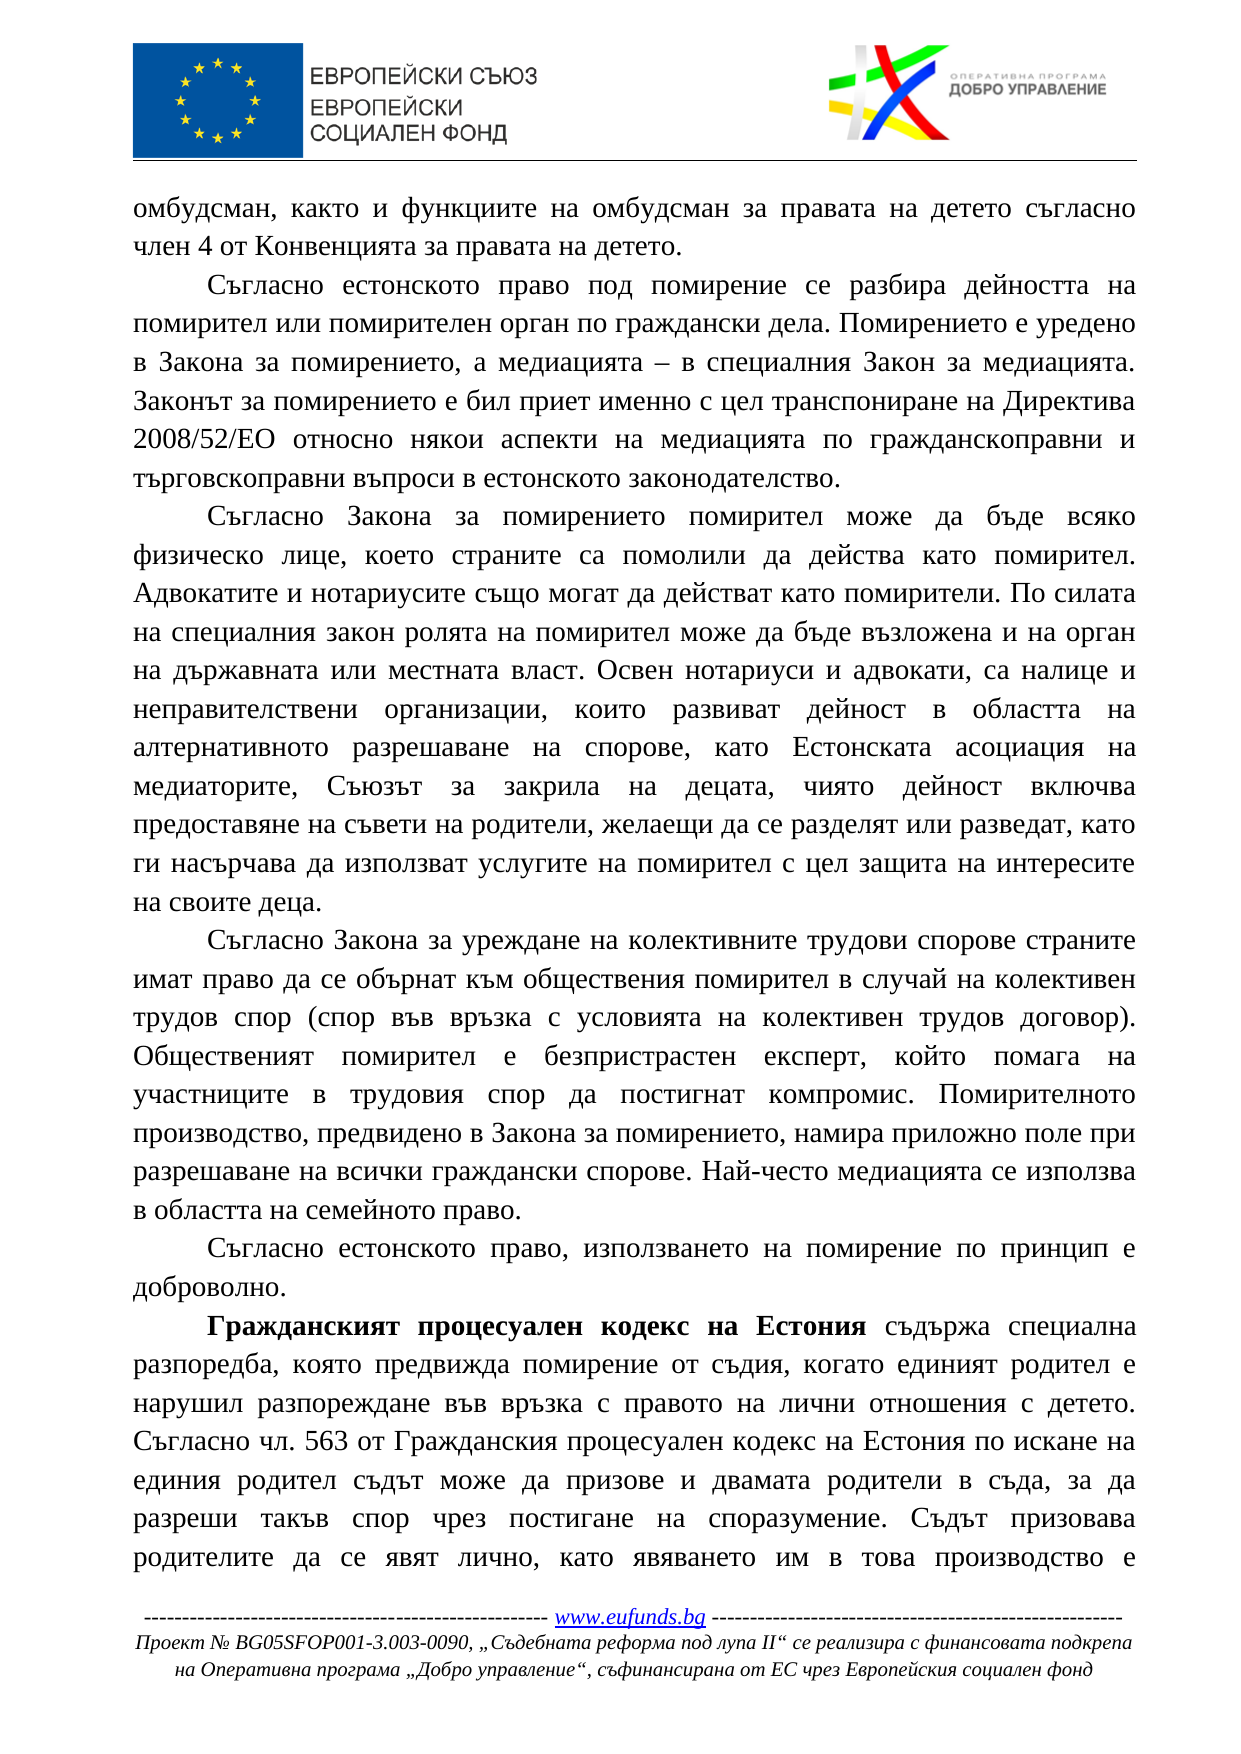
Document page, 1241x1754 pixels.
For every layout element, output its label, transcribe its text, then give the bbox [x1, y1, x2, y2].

picture [805, 29, 1137, 158]
text Съгласно естонското право под помирение се разбира дейността на помирител или помирителен орган по граждански дела. Помирението е уредено в Закона за помирението, а медиацията – в специалния Закон за медиацията. Законът за помирението е бил приет именно с цел транспониране на Директива 2008/52/ЕО относно някои аспекти на медиацията по гражданскоправни и търговскоправни въпроси в естонското законодателство. [133, 267, 1137, 493]
text Съгласно Закона за помирението помирител може да бъде всяко физическо лице, което страните са помолили да действа като помирител. Адвокатите и нотариусите също могат да действат като помирители. По силата на специалния закон ролята на помирител може да бъде възложена и на орган на държавната или местната власт. Освен нотариуси и адвокати, са налице и неправителствени организации, които развиват дейност в областта на алтернативното разрешаване на спорове, като Естонската асоциация на медиаторите, Съюзът за закрила на децата, чиято дейност включва предоставяне на съвети на родители, желаещи да се разделят или разведат, като ги насърчава да използват услугите на помирител с цел защита на интересите на своите деца. [133, 498, 1137, 917]
picture [132, 43, 537, 158]
text Съгласно естонското право, използването на помирение по принцип е доброволно. [133, 1231, 1137, 1303]
text Съгласно Закона за уреждане на колективните трудови спорове страните имат право да се обърнат към обществения помирител в случай на колективен трудов спор (спор във връзка с условията на колективен трудов договор). Общественият помирител е безпристрастен експерт, който помага на участниците в трудовия спор да постигнат компромис. Помирителното производство, предвидено в Закона за помирението, намира приложно поле при разрешаване на всички граждански спорове. Най-често медиацията се използва в областта на семейното право. [133, 922, 1137, 1226]
